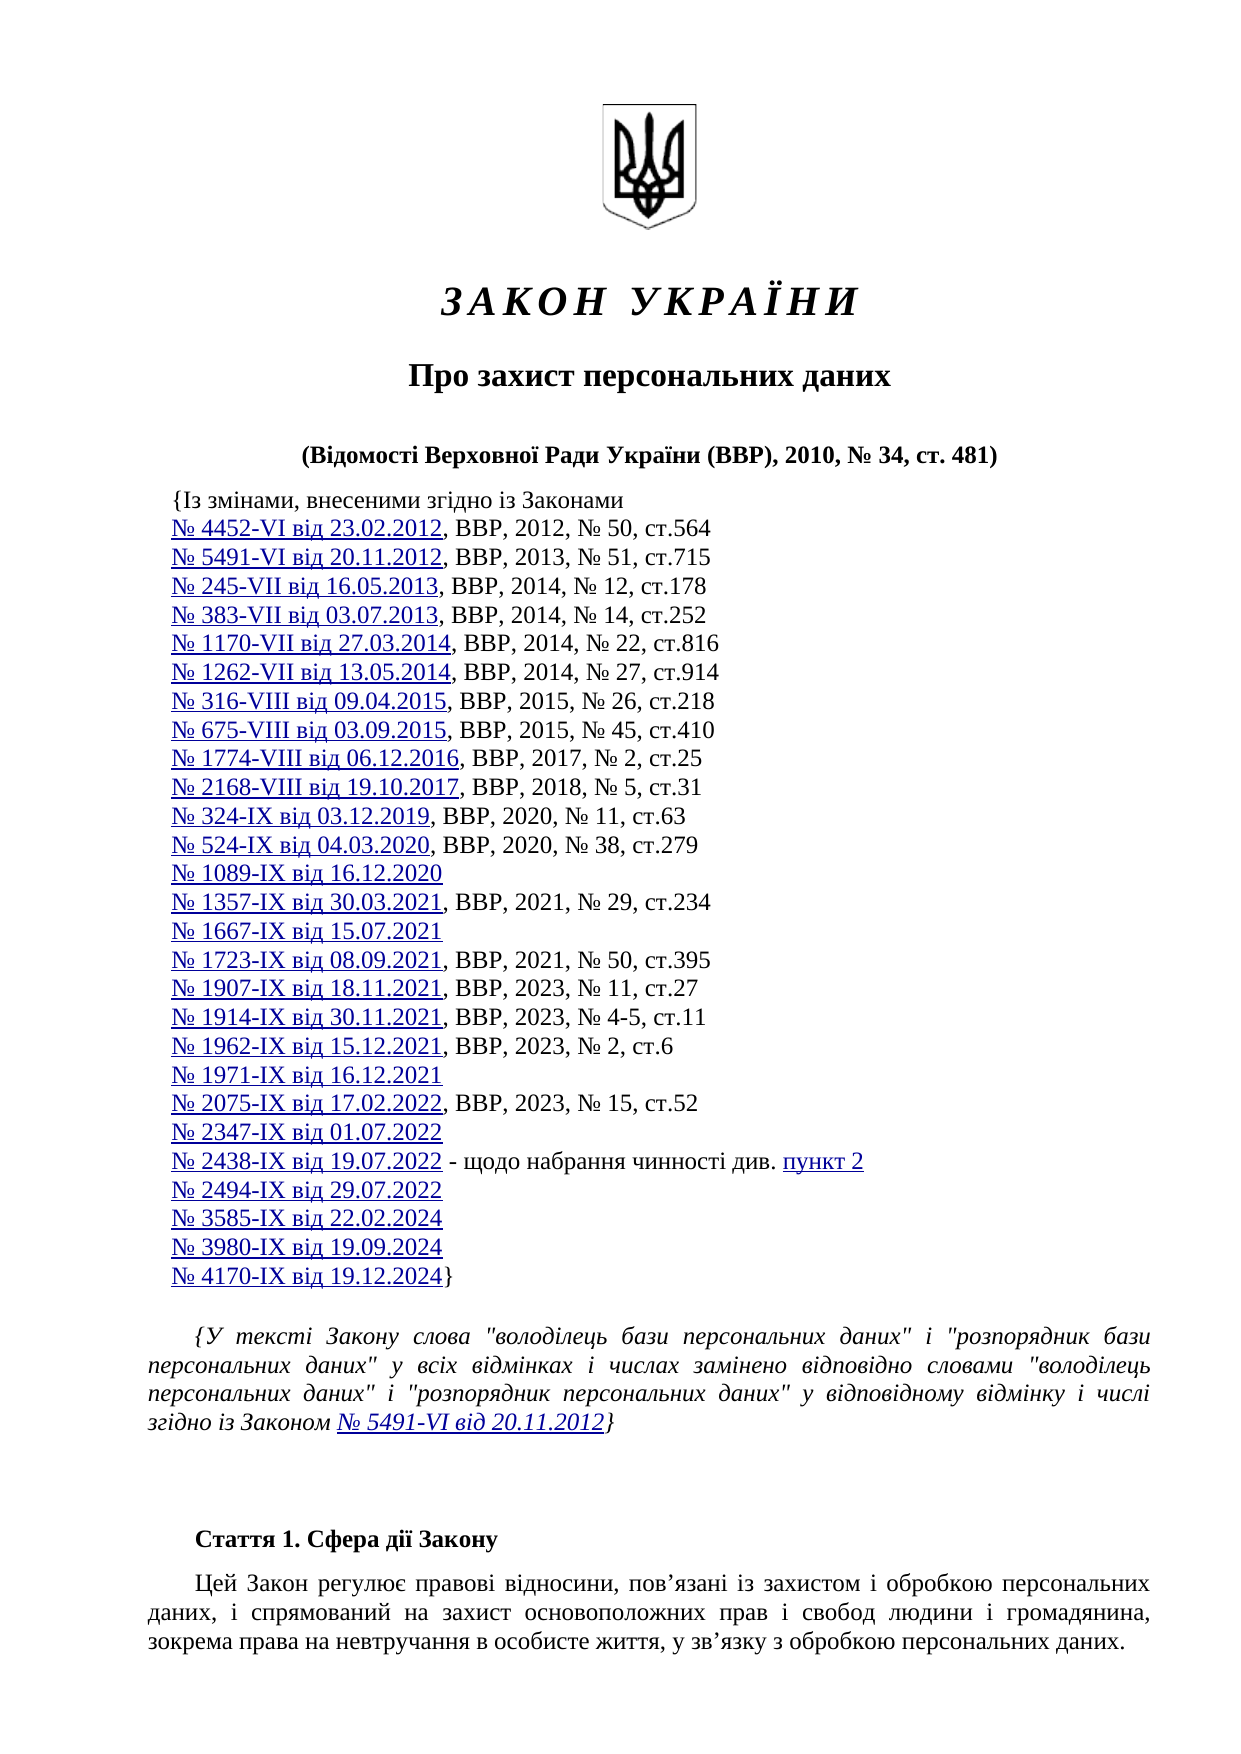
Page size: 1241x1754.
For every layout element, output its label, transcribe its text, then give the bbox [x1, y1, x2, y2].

table_cell ЗАКОН УКРАЇНИ [148, 245, 1152, 324]
text {Із змінами, внесеними згідно із Законами № 4452-VI від 23.02.2012, ВВР, 2012, № 50, ст.564 № 5491-VI від 20.11.2012, ВВР, 2013, № 51, ст.715 № 245-VII від 16.05.2013, ВВР, 2014, № 12, ст.178 № 383-VII від 03.07.2013, ВВР, 2014, № 14, ст.252 № 1170-VII від 27.03.2014, ВВР, 2014, № 22, ст.816 № 1262-VII від 13.05.2014, ВВР, 2014, № 27, ст.914 № 316-VIII від 09.04.2015, ВВР, 2015, № 26, ст.218 № 675-VIII від 03.09.2015, ВВР, 2015, № 45, ст.410 № 1774-VIII від 06.12.2016, ВВР, 2017, № 2, ст.25 № 2168-VIII від 19.10.2017, ВВР, 2018, № 5, ст.31 № 324-IX від 03.12.2019, ВВР, 2020, № 11, ст.63 № 524-IX від 04.03.2020, ВВР, 2020, № 38, ст.279 № 1089-IX від 16.12.2020 № 1357-IX від 30.03.2021, ВВР, 2021, № 29, ст.234 № 1667-IX від 15.07.2021 № 1723-IX від 08.09.2021, ВВР, 2021, № 50, ст.395 № 1907-IX від 18.11.2021, ВВР, 2023, № 11, ст.27 № 1914-IX від 30.11.2021, ВВР, 2023, № 4-5, ст.11 № 1962-IX від 15.12.2021, ВВР, 2023, № 2, ст.6 № 1971-IX від 16.12.2021 № 2075-IX від 17.02.2022, ВВР, 2023, № 15, ст.52 № 2347-IX від 01.07.2022 № 2438-IX від 19.07.2022 - щодо набрання чинності див. пункт 2 № 2494-IX від 29.07.2022 № 3585-IX від 22.02.2024 № 3980-IX від 19.09.2024 № 4170-IX від 19.12.2024} [171, 485, 1128, 1290]
picture [602, 104, 697, 230]
text Про захист персональних даних [171, 355, 1128, 393]
table_header [148, 89, 1152, 245]
text (Відомості Верховної Ради України (ВВР), 2010, № 34, ст. 481) [171, 440, 1128, 469]
text Цей Закон регулює правові відносини, пов’язані із захистом і обробкою персональних даних, і спрямований на захист основоположних прав і свобод людини і громадянина, зокрема права на невтручання в особисте життя, у зв’язку з обробкою персональних даних. [148, 1568, 1152, 1655]
text Стаття 1. Сфера дії Закону [148, 1524, 1152, 1553]
text {У тексті Закону слова "володілець бази персональних даних" і "розпорядник бази персональних даних" у всіх відмінках і числах замінено відповідно словами "володілець персональних даних" і "розпорядник персональних даних" у відповідному відмінку і числі згідно із Законом № 5491-VI від 20.11.2012} [148, 1321, 1152, 1436]
